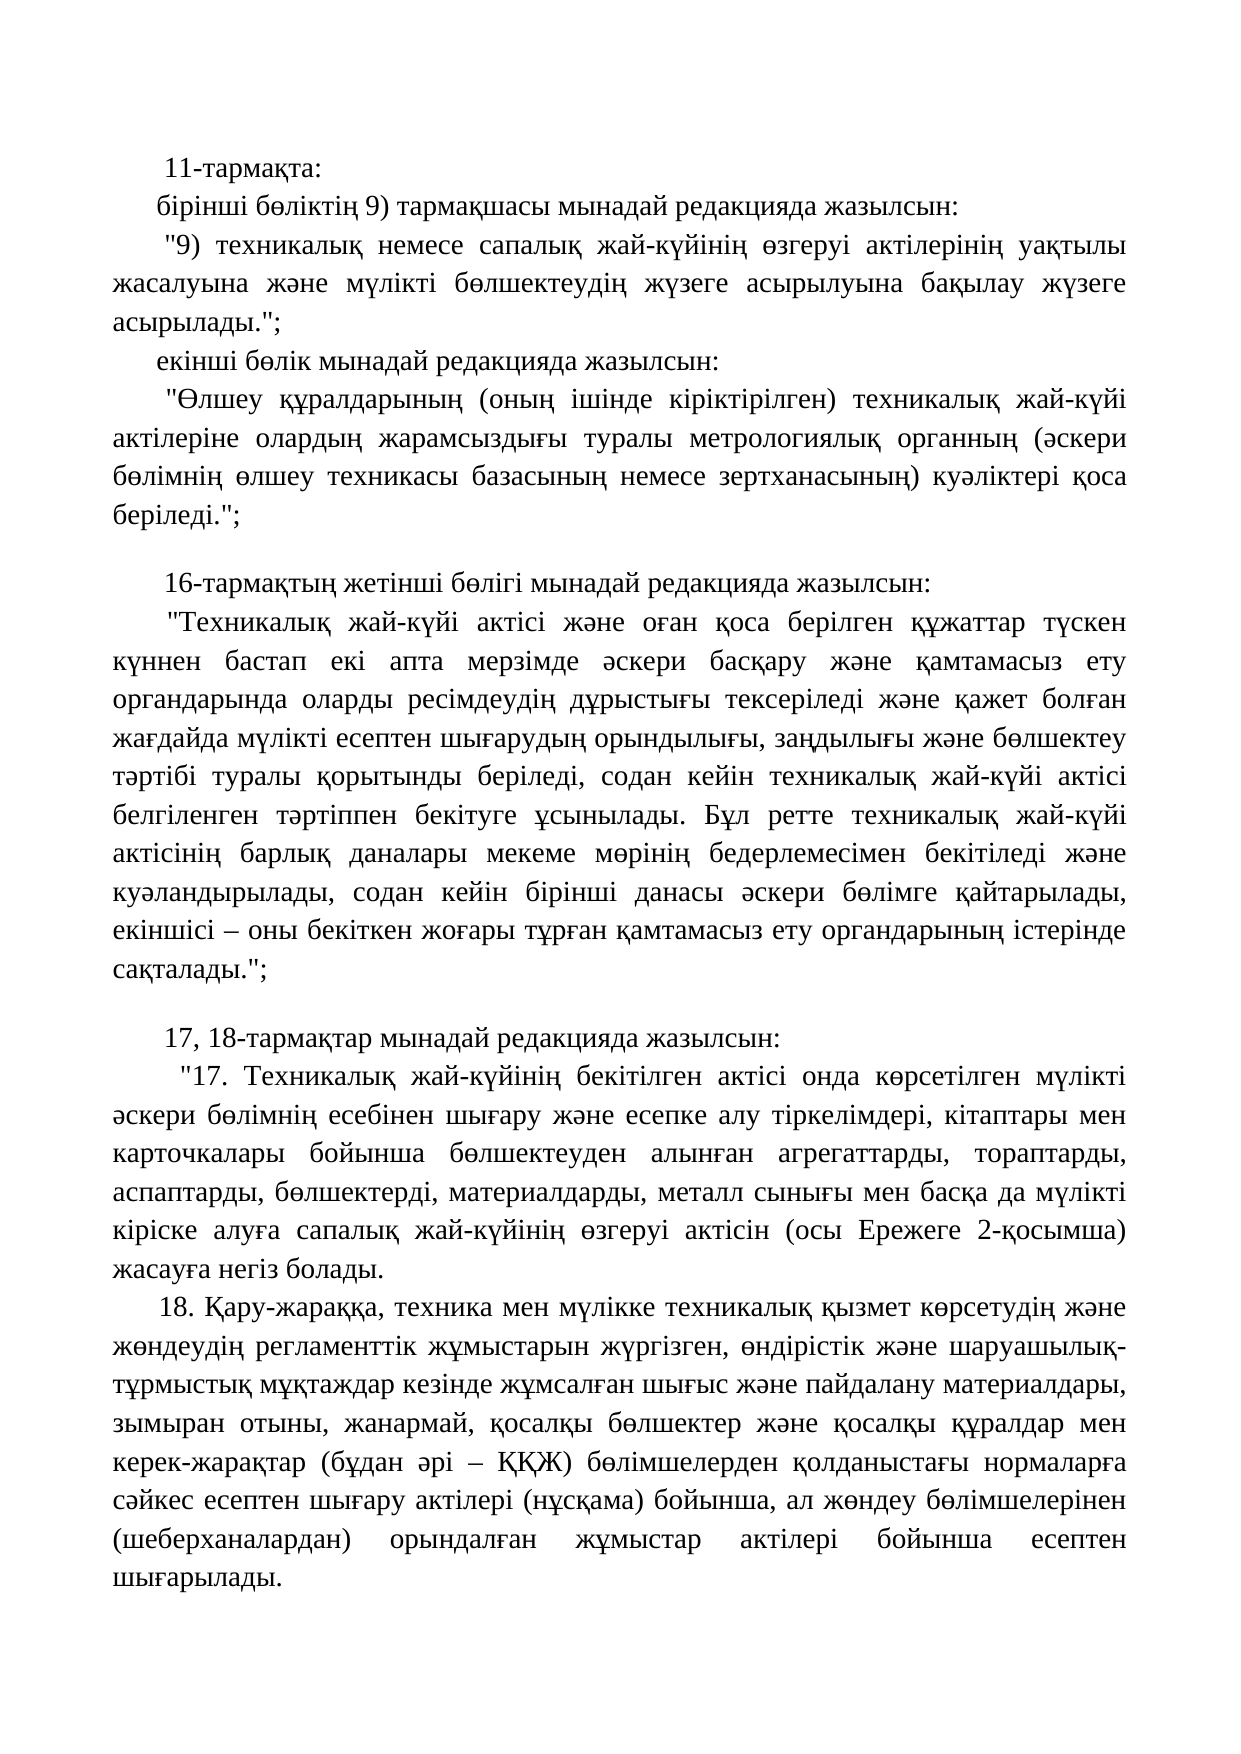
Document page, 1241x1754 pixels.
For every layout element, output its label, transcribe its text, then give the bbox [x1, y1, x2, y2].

text 18. Қару-жараққа, техника мен мүлiкке техникалық қызмет көрсетудiң және жөндеудiң регламенттік жұмыстарын жүргiзген, өндiрiстiк және шаруашылық-тұрмыстық мұқтаждар кезiнде жұмсалған шығыс және пайдалану материалдары, зымыран отыны, жанармай, қосалқы бөлшектер және қосалқы құралдар мен керек-жарақтар (бұдан әрi – ҚҚЖ) бөлiмшелерден қолданыстағы нормаларға сәйкес есептен шығару актілері (нұсқама) бойынша, ал жөндеу бөлiмшелерiнен (шеберханалардан) орындалған жұмыстар актілері бойынша есептен шығарылады. [112, 1289, 1128, 1593]
text "9) техникалық немесе сапалық жай-күйiнiң өзгеруi актілерінiң уақтылы жасалуына және мүлiктi бөлшектеудiң жүзеге асырылуына бақылау жүзеге асырылады."; [112, 227, 1128, 338]
text "17. Техникалық жай-күйiнiң бекітілген актiсi онда көрсетiлген мүлiктi әскери бөлiмнің есебiнен шығару және есепке алу тiркелiмдерi, кiтаптары мен карточкалары бойынша бөлшектеуден алынған агрегаттарды, тораптарды, аспаптарды, бөлшектерді, материалдарды, металл сынығы мен басқа да мүлiктi кiрiске алуға сапалық жай-күйiнiң өзгеруi актiсiн (осы Ережеге 2-қосымша) жасауға негiз болады. [112, 1058, 1128, 1284]
text 16-тармақтың жетінші бөлігі мынадай редакцияда жазылсын: [112, 566, 1128, 599]
text "Техникалық жай-күйi актiсi және оған қоса берiлген құжаттар түскен күннен бастап екi апта мерзiмде әскери басқару және қамтамасыз ету органдарында оларды ресiмдеудiң дұрыстығы тексеріледi және қажет болған жағдайда мүліктi есептен шығарудың орындылығы, заңдылығы және бөлшектеу тәртібі туралы қорытынды беріледi, содан кейiн техникалық жай-күйi актісi белгiленген тәртiппен бекітуге ұсынылады. Бұл ретте техникалық жай-күйі актісiнiң барлық даналары мекеме мөрiнiң бедерлемесiмен бекiтіледi және куәландырылады, содан кейiн бірiншi данасы әскери бөлiмге қайтарылады, екiншiсi – оны бекiткен жоғары тұрған қамтамасыз ету органдарының iстерінде сақталады."; [112, 604, 1128, 984]
text "Өлшеу құралдарының (оның iшiнде кiрiктiрілген) техникалық жай-күйi актілеріне олардың жарамсыздығы туралы метрологиялық органның (әскери бөлiмнің өлшеу техникасы базасының немесе зертханасының) куәлiктері қоса берiледi."; [112, 381, 1128, 530]
text екінші бөлік мынадай редакцияда жазылсын: [112, 343, 1128, 376]
text 11-тармақта: [112, 150, 1128, 183]
text бірінші бөліктің 9) тармақшасы мынадай редакцияда жазылсын: [112, 188, 1128, 222]
text 17, 18-тармақтар мынадай редакцияда жазылсын: [112, 1020, 1128, 1053]
